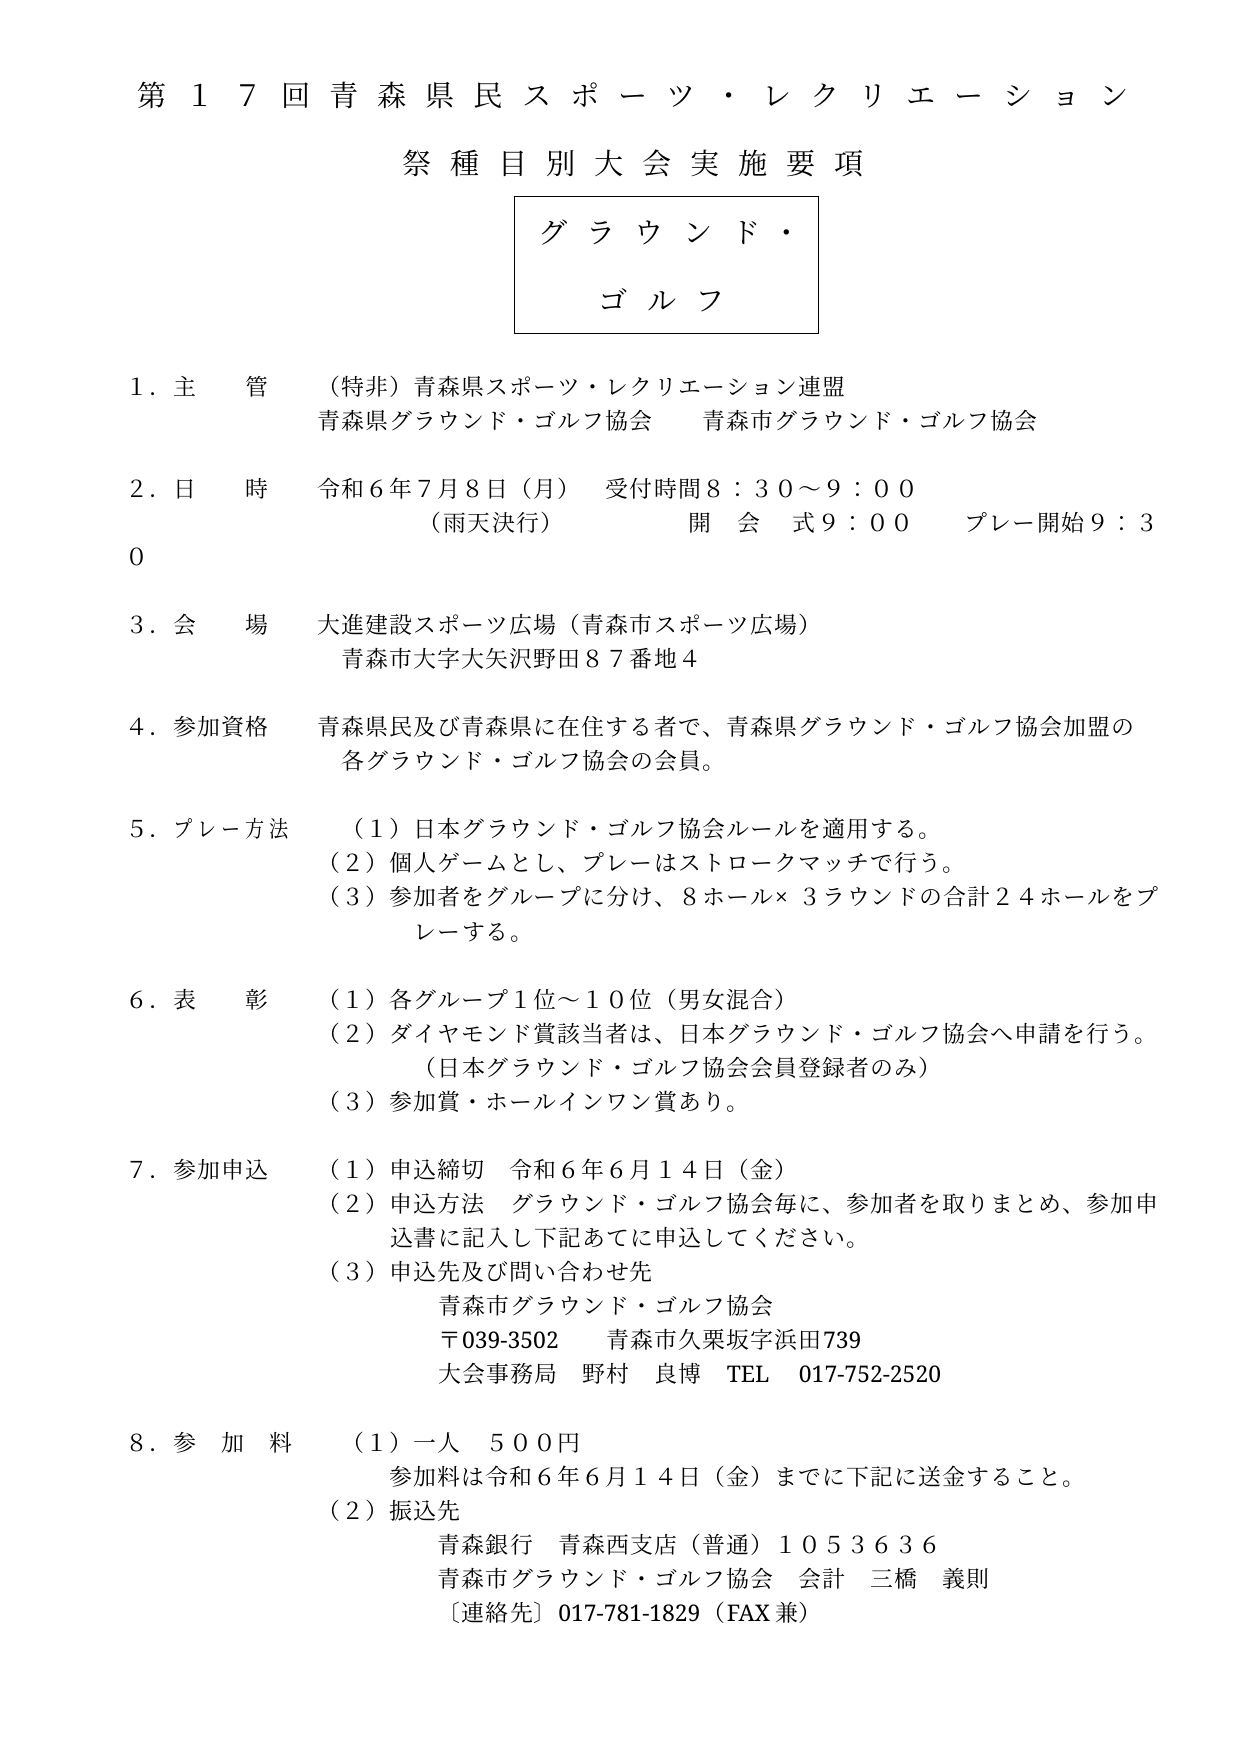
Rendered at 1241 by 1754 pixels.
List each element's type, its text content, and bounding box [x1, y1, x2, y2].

text （２）振込先 [316, 1492, 1160, 1526]
text （２）申込方法 グラウンド・ゴルフ協会毎に、参加者を取りまとめ、参加申 [125, 1186, 1160, 1220]
text 参加料は令和６年６月１４日（金）までに下記に送金すること。 [125, 1458, 1160, 1492]
text ８．参 加 料 （１）一人 ５００円 [125, 1424, 1160, 1458]
text （日本グラウンド・ゴルフ協会会員登録者のみ） [125, 1049, 1160, 1083]
text 青森銀行 青森西支店（普通）１０５３６３６ [316, 1526, 1160, 1560]
text （２）ダイヤモンド賞該当者は、日本グラウンド・ゴルフ協会へ申請を行う。 [125, 1015, 1160, 1049]
text 青森市大字大矢沢野田８７番地４ [125, 641, 1160, 675]
text １．主 管 （特非）青森県スポーツ・レクリエーション連盟 [125, 368, 1160, 402]
text ７．参加申込 （１）申込締切 令和６年６月１４日（金） [125, 1152, 1160, 1186]
text ２．日 時 令和６年７月８日（月） 受付時間８：３０～９：００ [125, 470, 1160, 504]
table_header グラウンド･ゴルフ [515, 197, 818, 333]
text （２）個人ゲームとし、プレーはストロークマッチで行う。 [125, 845, 1160, 879]
text 各グラウンド・ゴルフ協会の会員。 [125, 743, 1160, 777]
text 大会事務局 野村 良博 TEL 017-752-2520 [405, 1356, 1160, 1390]
text 第１７回青森県民スポーツ・レクリエーション祭種目別大会実施要項 [125, 59, 1160, 196]
text 〒039-3502 青森市久栗坂字浜田739 [405, 1322, 1160, 1356]
text ３．会 場 大進建設スポーツ広場（青森市スポーツ広場） [125, 607, 1160, 641]
text （３）申込先及び問い合わせ先 [125, 1254, 1160, 1288]
text 青森市グラウンド・ゴルフ協会 [405, 1288, 1160, 1322]
text ４．参加資格 青森県民及び青森県に在住する者で、青森県グラウンド・ゴルフ協会加盟の [125, 709, 1160, 743]
text （３）参加者をグループに分け、８ホール×３ラウンドの合計２４ホールをプレーする。 [317, 879, 1160, 947]
text 青森市グラウンド・ゴルフ協会 会計 三橋 義則 [316, 1560, 1160, 1594]
text 〔連絡先〕017-781-1829（FAX兼） [316, 1594, 1160, 1628]
text ５．プレー方法 （１）日本グラウンド・ゴルフ協会ルールを適用する。 [125, 811, 1160, 845]
text （雨天決行） 開会式９：００ プレー開始９：３０ [125, 504, 1160, 572]
text 青森県グラウンド・ゴルフ協会 青森市グラウンド・ゴルフ協会 [125, 402, 1160, 436]
text （３）参加賞・ホールインワン賞あり。 [125, 1083, 1160, 1117]
text ６．表 彰 （１）各グループ１位～１０位（男女混合） [125, 981, 1160, 1015]
text 込書に記入し下記あてに申込してください。 [125, 1220, 1160, 1254]
